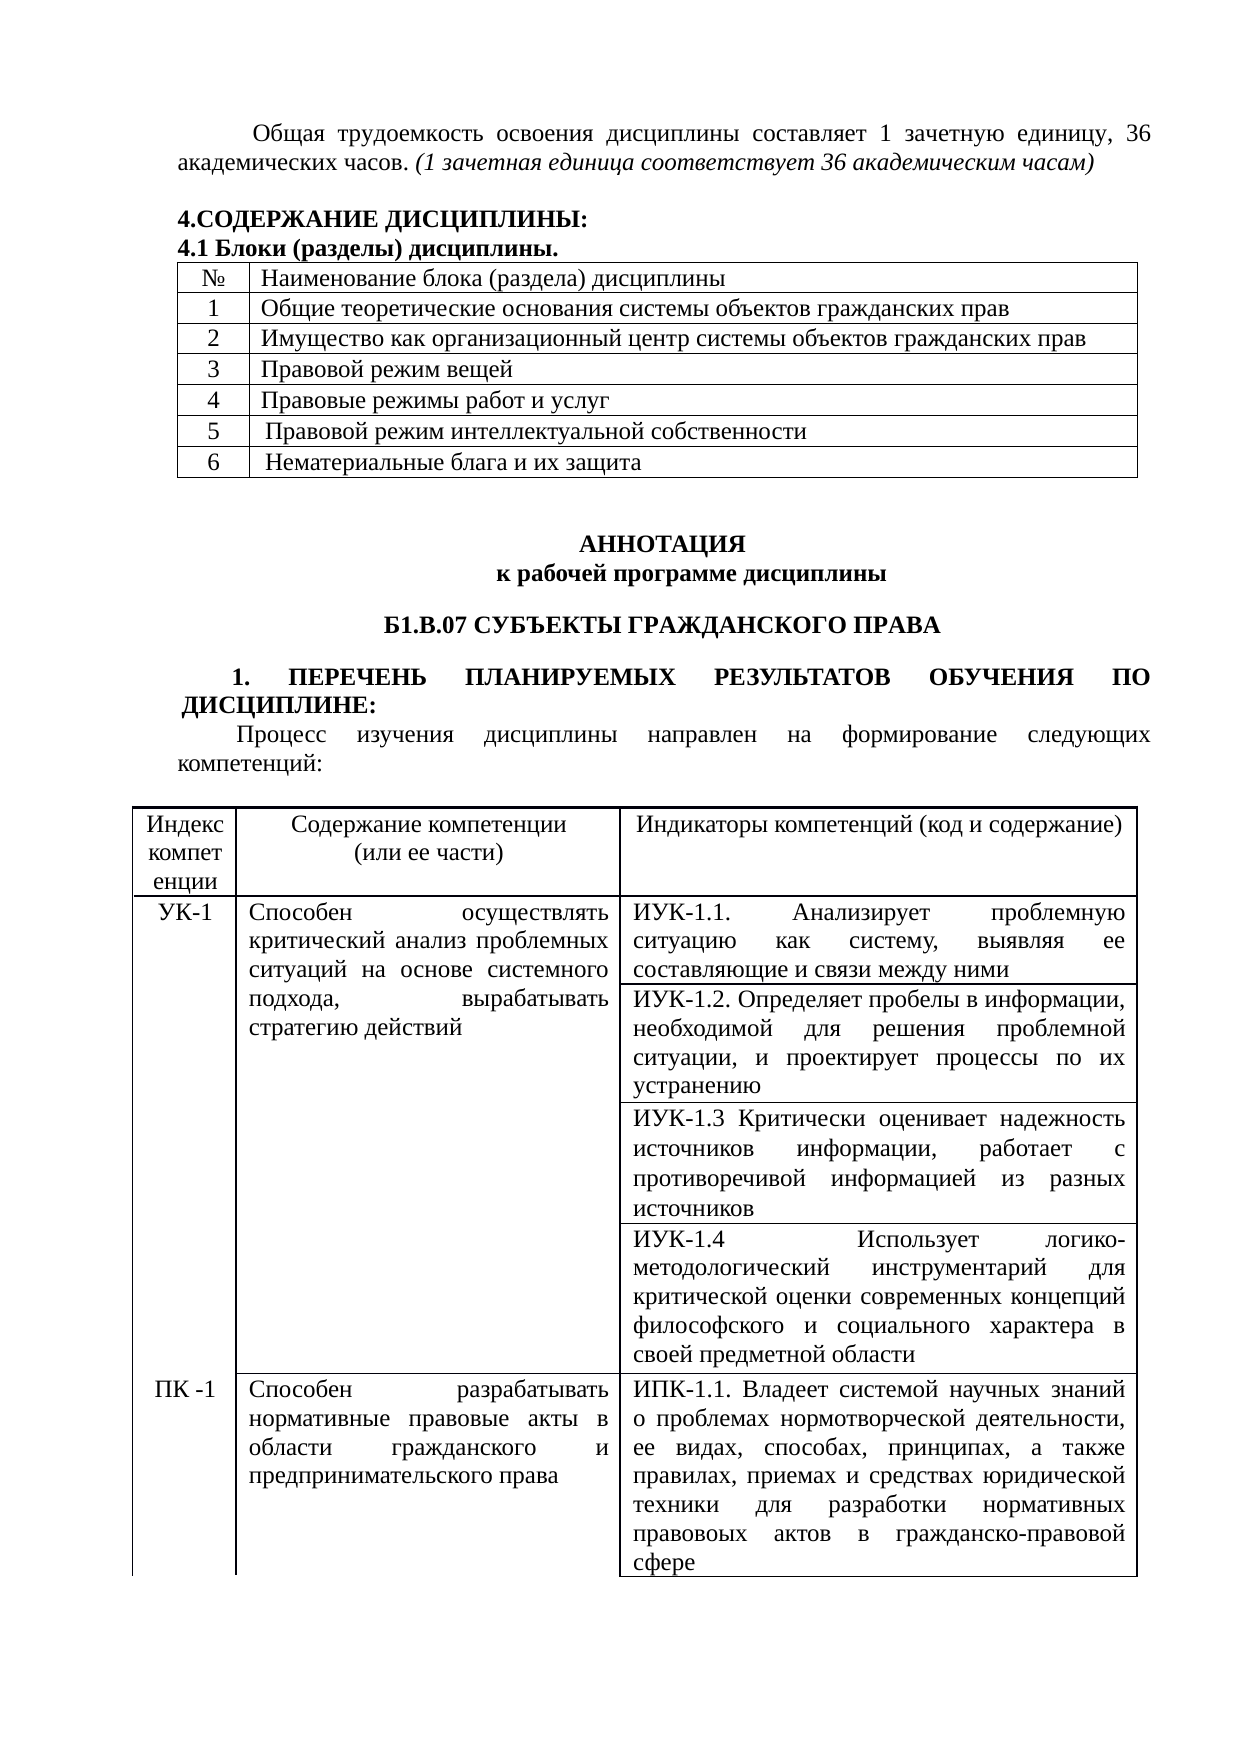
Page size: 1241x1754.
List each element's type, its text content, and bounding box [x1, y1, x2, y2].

table_cell УК-1 [133, 896, 235, 1373]
table_cell Нематериальные блага и их защита [250, 447, 1137, 477]
text 4.1 Блоки (разделы) дисциплины. [177, 233, 1152, 262]
table_cell ИУК-1.4 Использует логико-методологический инструментарий для критической оценки современных концепций философского и социального характера в своей предметной области [621, 1224, 1136, 1373]
text АННОТАЦИЯ [173, 529, 1152, 558]
table_cell ИУК-1.3 Критически оценивает надежность источников информации, работает с противоречивой информацией из разных источников [621, 1103, 1136, 1223]
table_cell 4 [178, 385, 249, 415]
table_cell 6 [178, 447, 249, 477]
text Процесс изучения дисциплины направлен на формирование следующих компетенций: [177, 719, 1152, 777]
table_cell ИУК-1.2. Определяет пробелы в информации, необходимой для решения проблемной ситуации, и проектирует процессы по их устранению [621, 985, 1136, 1102]
table_cell Правовой режим интеллектуальной собственности [250, 416, 1137, 446]
table_header № [178, 263, 249, 292]
text Б1.В.07 СУБЪЕКТЫ ГРАЖДАНСКОГО ПРАВА [173, 611, 1152, 639]
table_header Индекс компетенции [133, 809, 235, 895]
table_cell Имущество как организационный центр системы объектов гражданских прав [250, 324, 1137, 353]
table_cell Способен осуществлять критический анализ проблемных ситуаций на основе системного подхода, вырабатывать стратегию действий [237, 897, 619, 1373]
table_header Наименование блока (раздела) дисциплины [250, 263, 1137, 292]
table_cell Правовые режимы работ и услуг [250, 385, 1137, 415]
table_header Индикаторы компетенций (код и содержание) [621, 809, 1136, 895]
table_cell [236, 1374, 619, 1576]
table_cell 5 [178, 416, 249, 446]
text к рабочей программе дисциплины [181, 558, 1152, 587]
table_cell 1 [178, 293, 249, 322]
text 4.СОДЕРЖАНИЕ ДИСЦИПЛИНЫ: [177, 204, 1152, 233]
table_cell 2 [178, 324, 249, 353]
table_cell ИПК-1.1. Владеет системой научных знаний о проблемах нормотворческой деятельности, ее видах, способах, принципах, а также правилах, приемах и средствах юридической техники для разработки нормативных правовоых актов в гражданско-правовой сфере [621, 1374, 1136, 1576]
table_cell Правовой режим вещей [250, 354, 1137, 384]
text 1. ПЕРЕЧЕНЬ ПЛАНИРУЕМЫХ РЕЗУЛЬТАТОВ ОБУЧЕНИЯ ПО ДИСЦИПЛИНЕ: [181, 662, 1152, 719]
table_cell ИУК-1.1. Анализирует проблемную ситуацию как систему, выявляя ее составляющие и связи между ними [621, 897, 1136, 983]
table_cell 3 [178, 354, 249, 384]
table_cell Общие теоретические основания системы объектов гражданских прав [250, 293, 1137, 322]
text Общая трудоемкость освоения дисциплины составляет 1 зачетную единицу, 36 академических часов. (1 зачетная единица соответствует 36 академическим часам) [177, 118, 1152, 176]
table_cell ПК -1 [133, 1373, 236, 1576]
table_header Содержание компетенции (или ее части) [237, 809, 619, 895]
